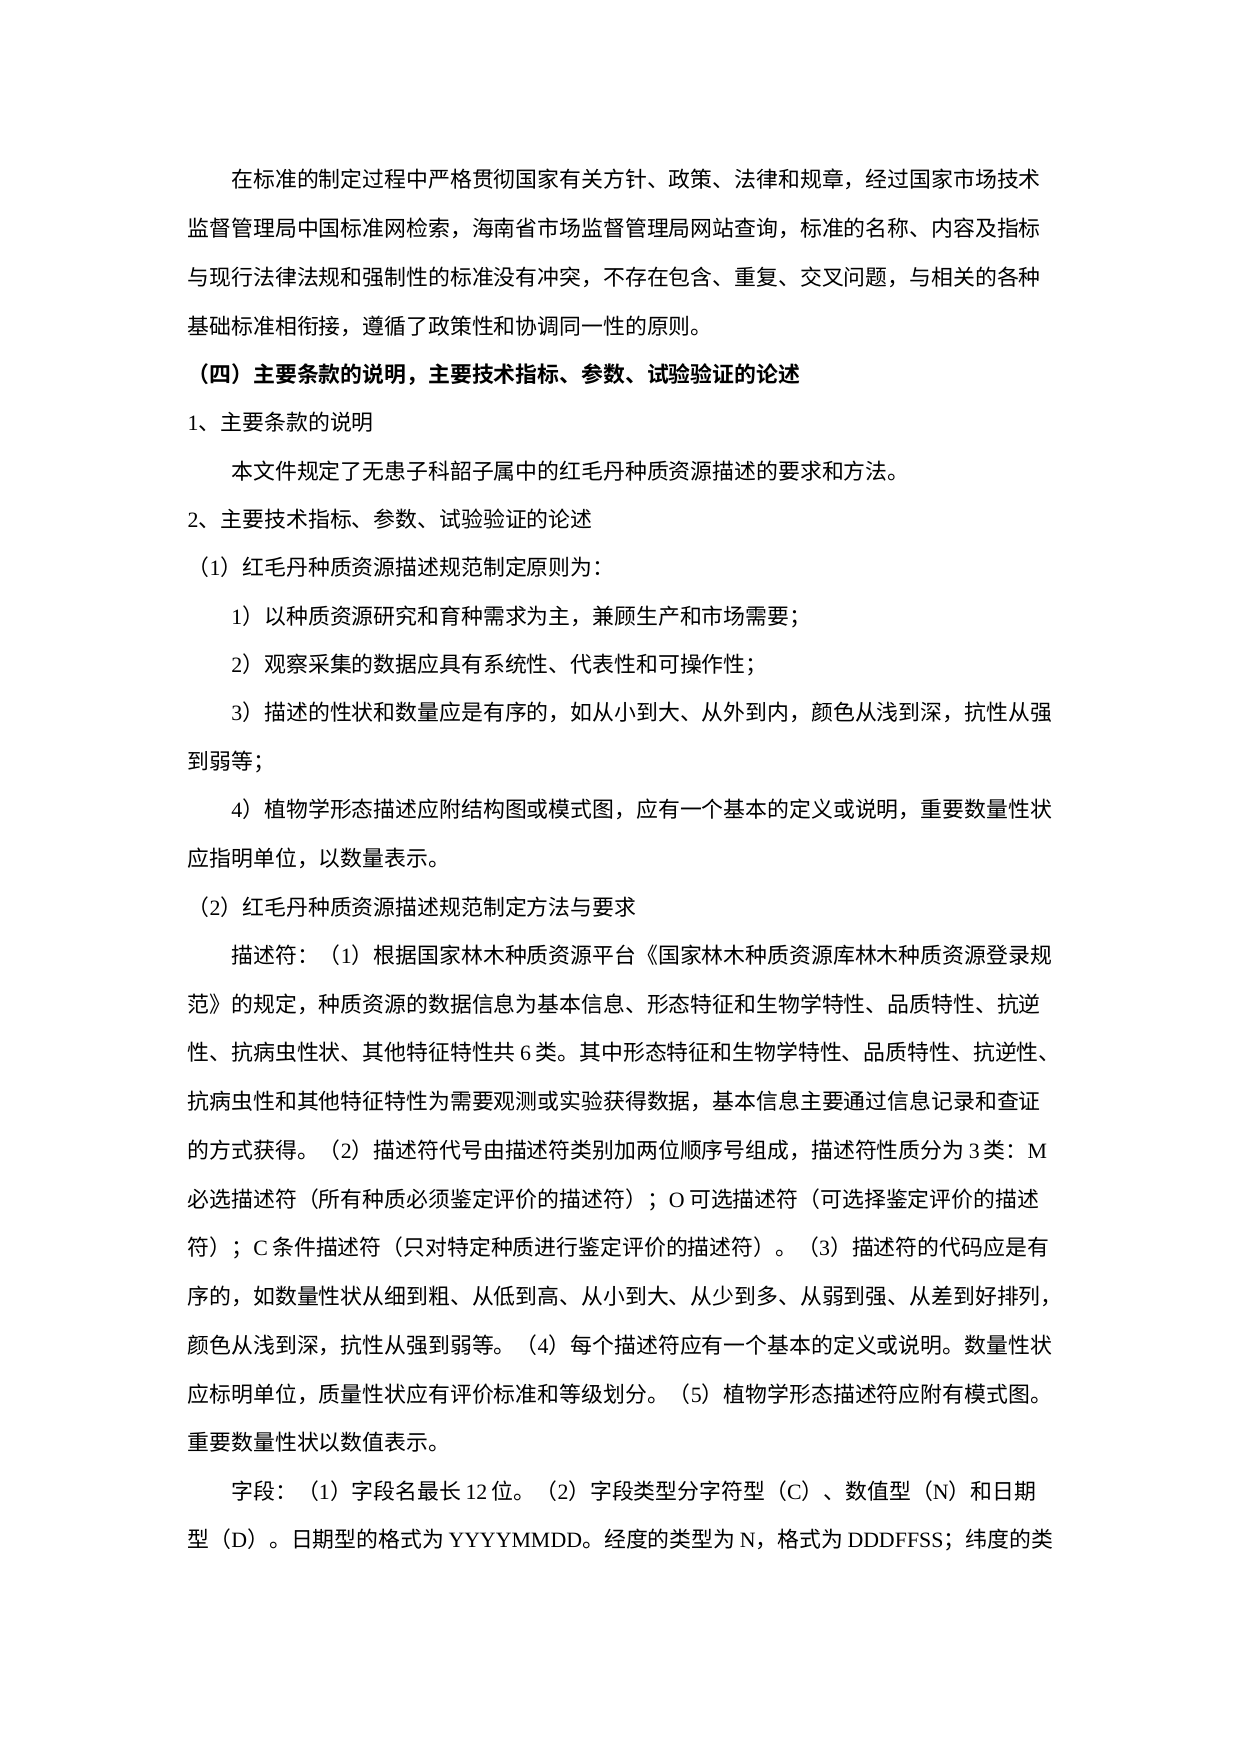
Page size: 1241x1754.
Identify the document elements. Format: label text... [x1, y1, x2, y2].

text （1）红毛丹种质资源描述规范制定原则为： [187, 550, 1053, 582]
text 在标准的制定过程中严格贯彻国家有关方针、政策、法律和规章，经过国家市场技术监督管理局中国标准网检索，海南省市场监督管理局网站查询，标准的名称、内容及指标与现行法律法规和强制性的标准没有冲突，不存在包含、重复、交叉问题，与相关的各种基础标准相衔接，遵循了政策性和协调同一性的原则。 [187, 162, 1053, 341]
text （2）红毛丹种质资源描述规范制定方法与要求 [187, 889, 1053, 922]
text 2、主要技术指标、参数、试验验证的论述 [187, 502, 1053, 534]
text 1）以种质资源研究和育种需求为主，兼顾生产和市场需要； [187, 598, 1053, 631]
text 本文件规定了无患子科韶子属中的红毛丹种质资源描述的要求和方法。 [187, 453, 1053, 486]
text 3）描述的性状和数量应是有序的，如从小到大、从外到内，颜色从浅到深，抗性从强到弱等； [187, 695, 1053, 776]
text 1、主要条款的说明 [187, 405, 1053, 437]
text 4）植物学形态描述应附结构图或模式图，应有一个基本的定义或说明，重要数量性状应指明单位，以数量表示。 [187, 792, 1053, 873]
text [187, 1473, 1053, 1554]
text 2）观察采集的数据应具有系统性、代表性和可操作性； [187, 647, 1053, 679]
text 描述符：（1）根据国家林木种质资源平台《国家林木种质资源库林木种质资源登录规范》的规定，种质资源的数据信息为基本信息、形态特征和生物学特性、品质特性、抗逆性、抗病虫性状、其他特征特性共6类。其中形态特征和生物学特性、品质特性、抗逆性、抗病虫性和其他特征特性为需要观测或实验获得数据，基本信息主要通过信息记录和查证的方式获得。（2）描述符代号由描述符类别加两位顺序号组成，描述符性质分为3类：M必选描述符（所有种质必须鉴定评价的描述符）；O可选描述符（可选择鉴定评价的描述符）；C条件描述符（只对特定种质进行鉴定评价的描述符）。（3）描述符的代码应是有序的，如数量性状从细到粗、从低到高、从小到大、从少到多、从弱到强、从差到好排列，颜色从浅到深，抗性从强到弱等。（4）每个描述符应有一个基本的定义或说明。数量性状应标明单位，质量性状应有评价标准和等级划分。（5）植物学形态描述符应附有模式图。重要数量性状以数值表示。 [187, 937, 1053, 1457]
text （四）主要条款的说明，主要技术指标、参数、试验验证的论述 [187, 357, 1053, 389]
